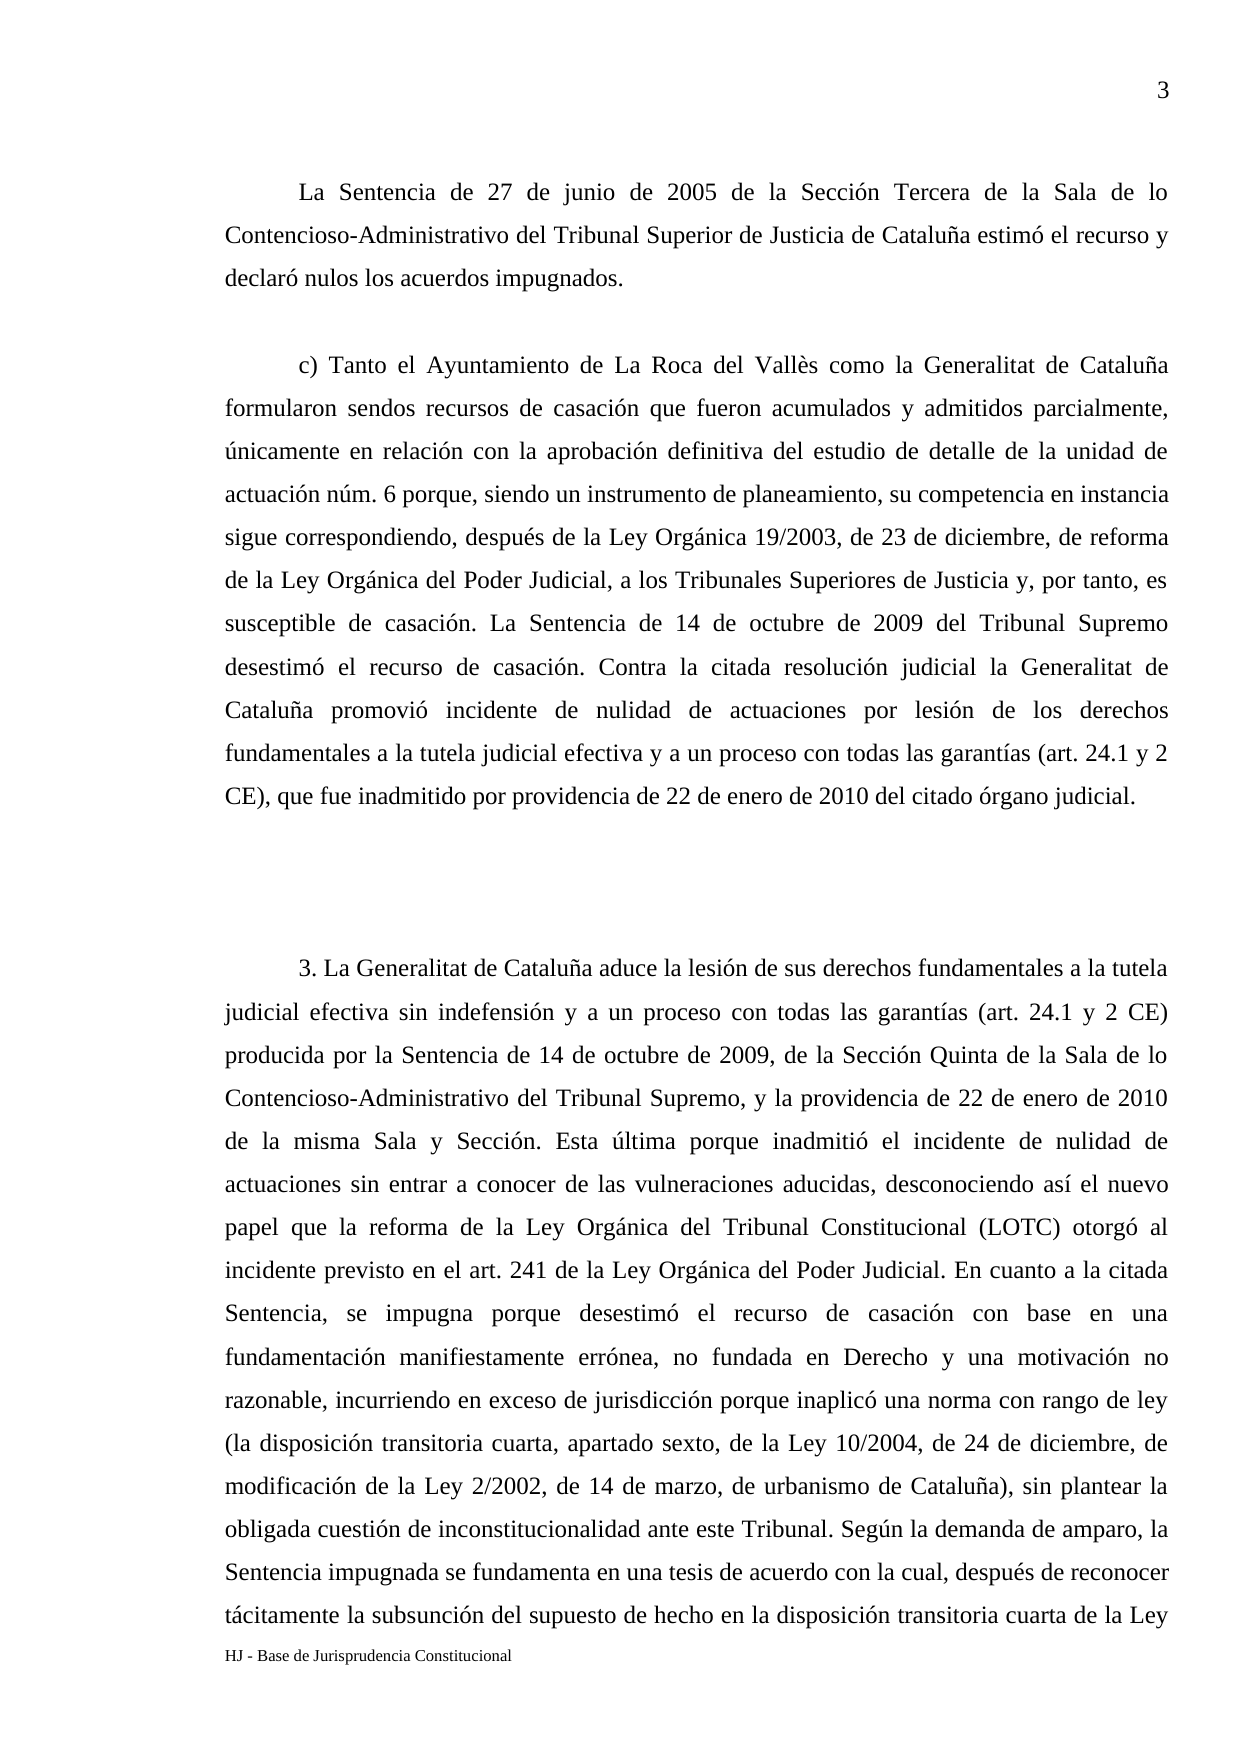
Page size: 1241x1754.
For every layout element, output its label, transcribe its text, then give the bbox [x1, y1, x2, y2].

text La Sentencia de 27 de junio de 2005 de la Sección Tercera de la Sala de lo Contencioso-Administrativo del Tribunal Superior de Justicia de Cataluña estimó el recurso y declaró nulos los acuerdos impugnados. [224, 177, 1169, 292]
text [224, 953, 1169, 1629]
text c) Tanto el Ayuntamiento de La Roca del Vallès como la Generalitat de Cataluña formularon sendos recursos de casación que fueron acumulados y admitidos parcialmente, únicamente en relación con la aprobación definitiva del estudio de detalle de la unidad de actuación núm. 6 porque, siendo un instrumento de planeamiento, su competencia en instancia sigue correspondiendo, después de la Ley Orgánica 19/2003, de 23 de diciembre, de reforma de la Ley Orgánica del Poder Judicial, a los Tribunales Superiores de Justicia y, por tanto, es susceptible de casación. La Sentencia de 14 de octubre de 2009 del Tribunal Supremo desestimó el recurso de casación. Contra la citada resolución judicial la Generalitat de Cataluña promovió incidente de nulidad de actuaciones por lesión de los derechos fundamentales a la tutela judicial efectiva y a un proceso con todas las garantías (art. 24.1 y 2 CE), que fue inadmitido por providencia de 22 de enero de 2010 del citado órgano judicial. [224, 350, 1169, 810]
